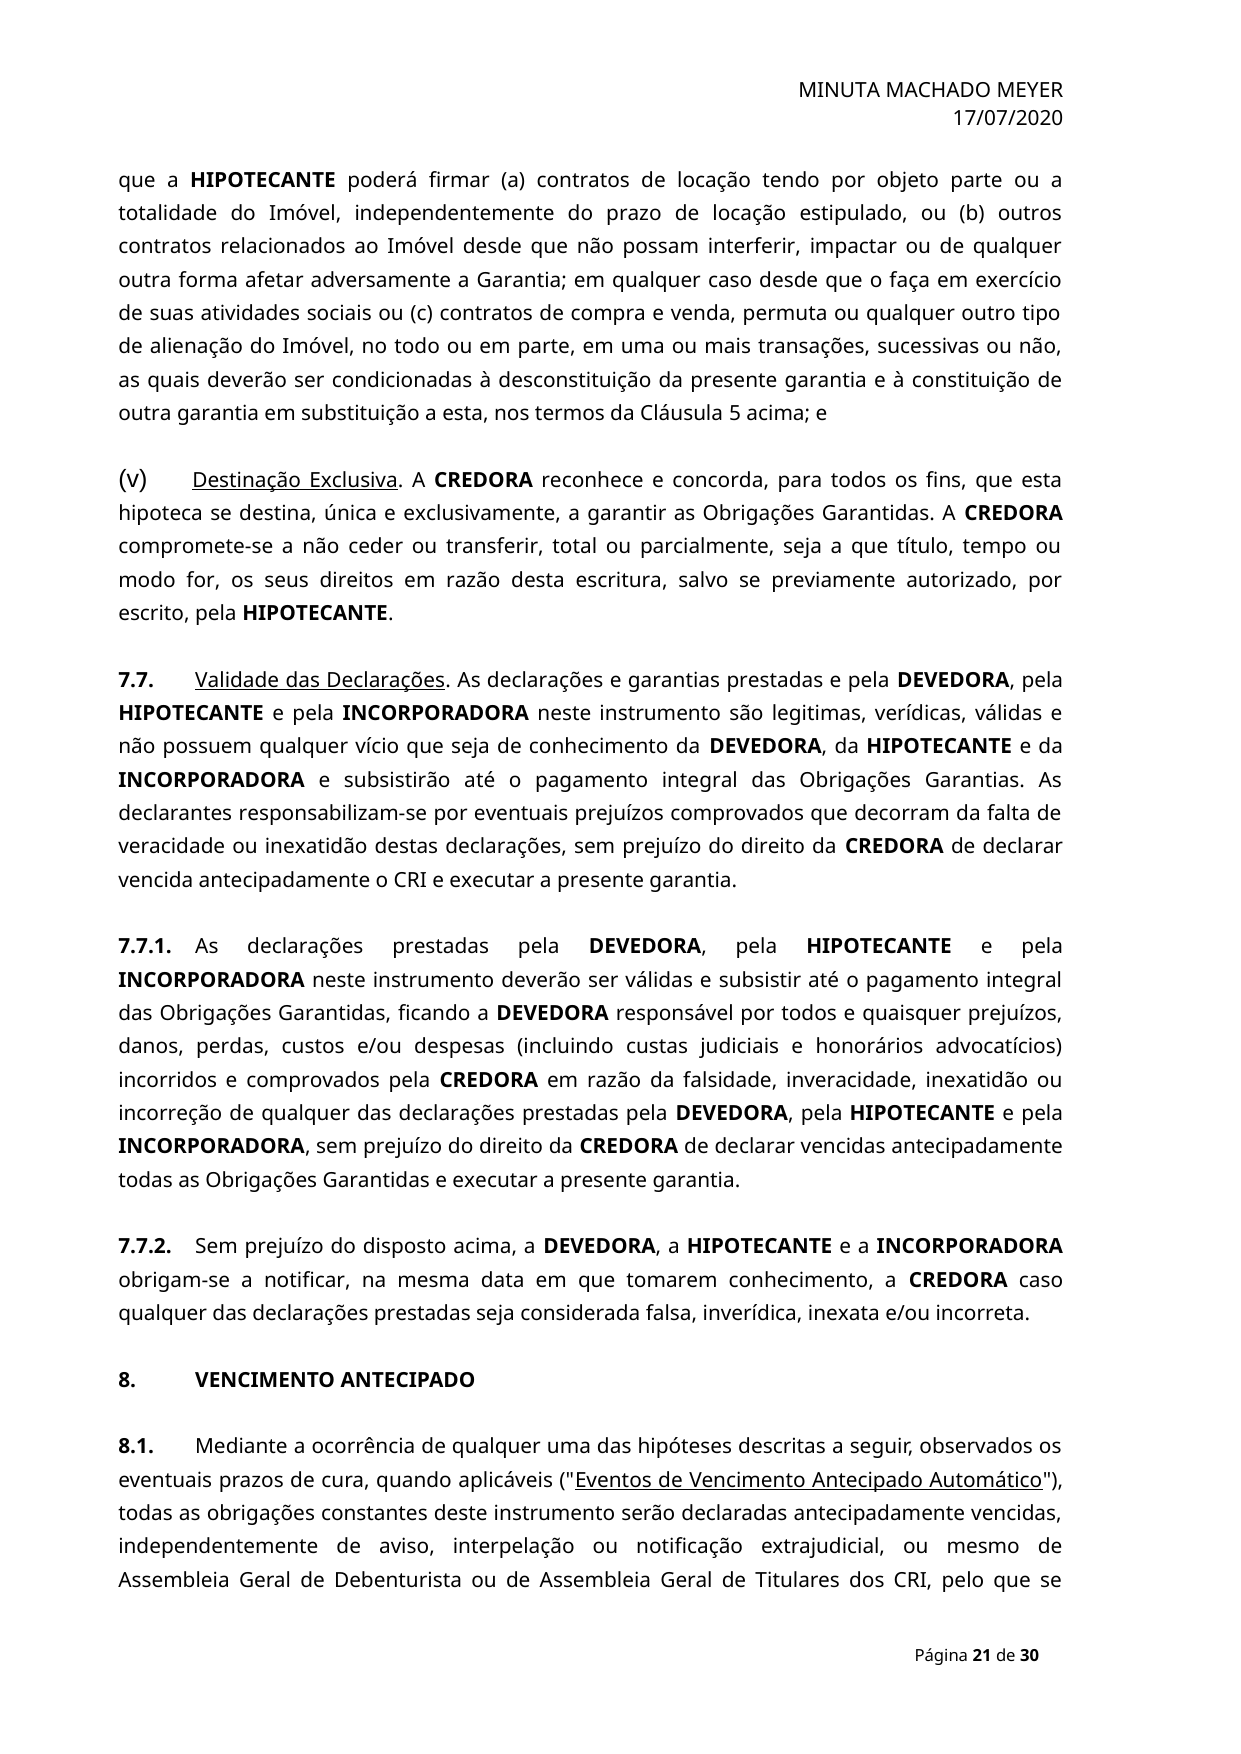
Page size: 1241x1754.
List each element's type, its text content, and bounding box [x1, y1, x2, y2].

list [118, 160, 1063, 427]
list Sem prejuízo do disposto acima, a DEVEDORA, a HIPOTECANTE e a INCORPORADORA obrigam-se a notificar, na mesma data em que tomarem conhecimento, a CREDORA caso qualquer das declarações prestadas seja considerada falsa, inverídica, inexata e/ou incorreta. [118, 1227, 1063, 1327]
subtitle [118, 1427, 1063, 1594]
list As declarações prestadas pela DEVEDORA, pela HIPOTECANTE e pela INCORPORADORA neste instrumento deverão ser válidas e subsistir até o pagamento integral das Obrigações Garantidas, ficando a DEVEDORA responsável por todos e quaisquer prejuízos, danos, perdas, custos e/ou despesas (incluindo custas judiciais e honorários advocatícios) incorridos e comprovados pela CREDORA em razão da falsidade, inveracidade, inexatidão ou incorreção de qualquer das declarações prestadas pela DEVEDORA, pela HIPOTECANTE e pela INCORPORADORA, sem prejuízo do direito da CREDORA de declarar vencidas antecipadamente todas as Obrigações Garantidas e executar a presente garantia. [118, 927, 1063, 1194]
subtitle VENCIMENTO ANTECIPADO [118, 1360, 1063, 1394]
list Validade das Declarações. As declarações e garantias prestadas e pela DEVEDORA, pela HIPOTECANTE e pela INCORPORADORA neste instrumento são legitimas, verídicas, válidas e não possuem qualquer vício que seja de conhecimento da DEVEDORA, da HIPOTECANTE e da INCORPORADORA e subsistirão até o pagamento integral das Obrigações Garantias. As declarantes responsabilizam-se por eventuais prejuízos comprovados que decorram da falta de veracidade ou inexatidão destas declarações, sem prejuízo do direito da CREDORA de declarar vencida antecipadamente o CRI e executar a presente garantia. [118, 660, 1063, 894]
list Destinação Exclusiva. A CREDORA reconhece e concorda, para todos os fins, que esta hipoteca se destina, única e exclusivamente, a garantir as Obrigações Garantidas. A CREDORA compromete-se a não ceder ou transferir, total ou parcialmente, seja a que título, tempo ou modo for, os seus direitos em razão desta escritura, salvo se previamente autorizado, por escrito, pela HIPOTECANTE. [118, 460, 1063, 627]
